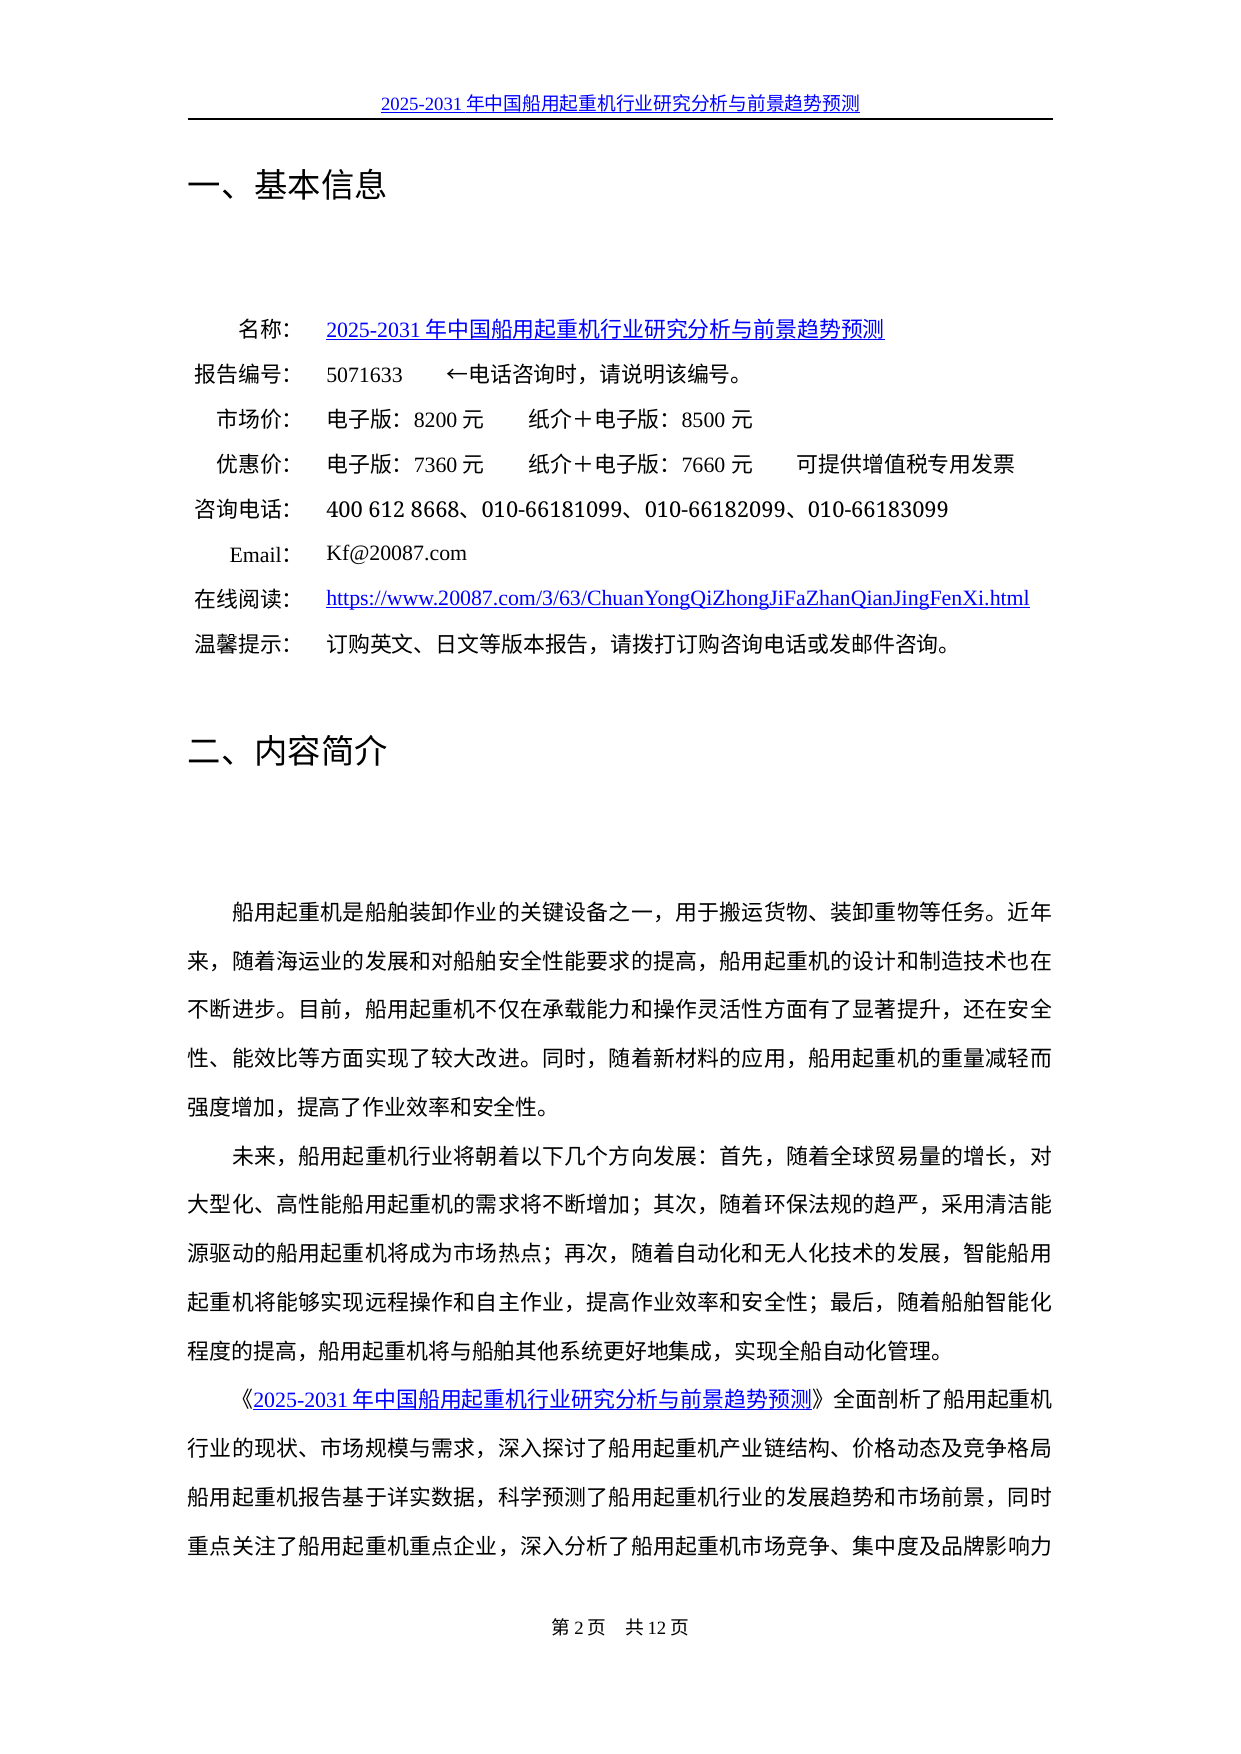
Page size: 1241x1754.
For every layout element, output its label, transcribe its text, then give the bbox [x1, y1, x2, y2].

table_cell 电子版：7360 元 纸介＋电子版：7660 元 可提供增值税专用发票 [315, 447, 1073, 492]
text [187, 894, 1053, 1561]
table_cell 在线阅读： [167, 582, 315, 627]
table_cell 咨询电话： [167, 492, 315, 537]
table_cell 电子版：8200 元 纸介＋电子版：8500 元 [315, 402, 1073, 447]
table_cell 5071633 ←电话咨询时，请说明该编号。 [315, 357, 1073, 402]
table_cell 温馨提示： [167, 627, 315, 672]
title 二、内容简介 [187, 717, 1053, 782]
table_cell 订购英文、日文等版本报告，请拨打订购咨询电话或发邮件咨询。 [315, 627, 1073, 672]
table_cell 报告编号： [167, 357, 315, 402]
table_cell [315, 582, 1073, 627]
table_header 2025-2031年中国船用起重机行业研究分析与前景趋势预测 [315, 312, 1073, 357]
table_cell 优惠价： [167, 447, 315, 492]
table_cell Kf@20087.com [315, 537, 1073, 582]
table_cell 市场价： [167, 402, 315, 447]
table_cell 400 612 8668、010-66181099、010-66182099、010-66183099 [315, 492, 1073, 537]
title 一、基本信息 [187, 150, 1053, 215]
table_cell Email： [167, 537, 315, 582]
table_header 名称： [167, 312, 315, 357]
